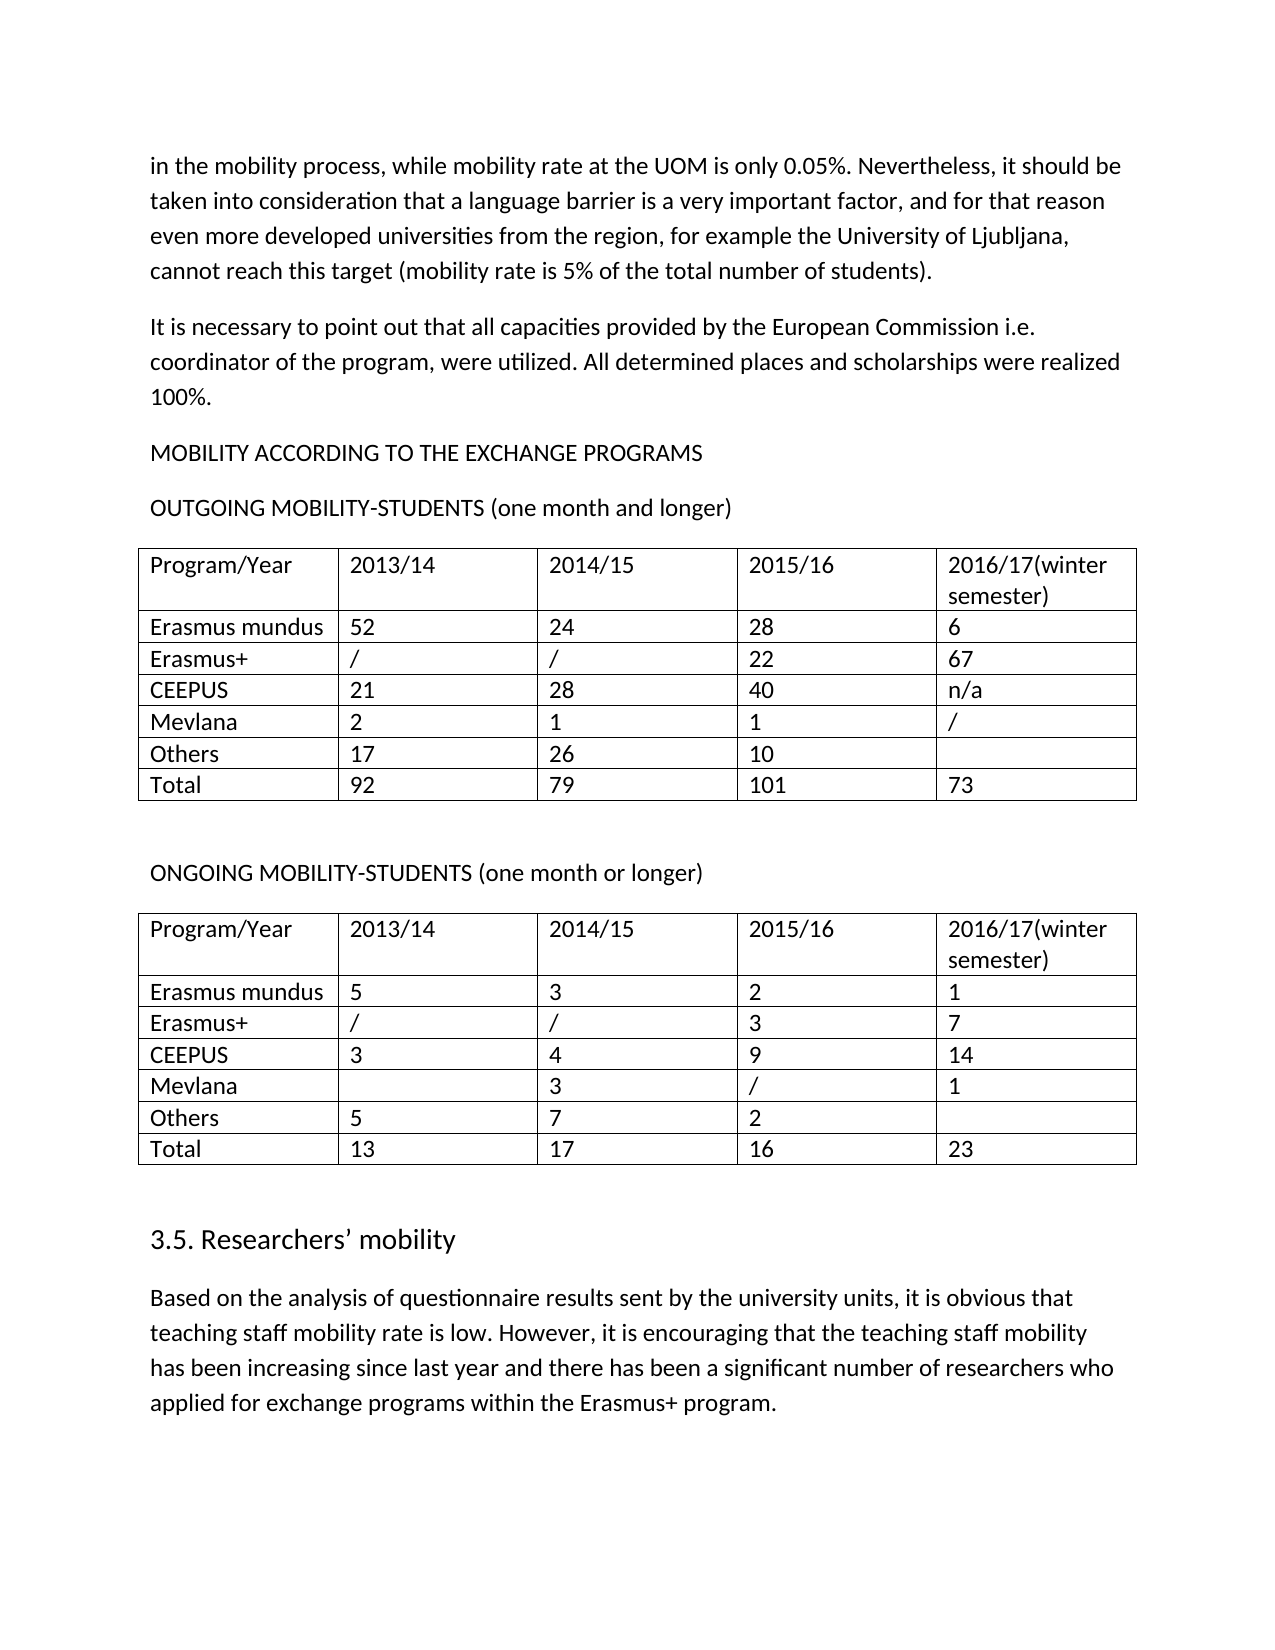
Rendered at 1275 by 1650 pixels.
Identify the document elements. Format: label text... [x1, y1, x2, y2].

table_cell 1 [937, 976, 1136, 1006]
table_cell [339, 1070, 537, 1101]
table_cell / [937, 706, 1136, 737]
table_cell CEEPUS [139, 1039, 338, 1069]
table_cell 28 [738, 611, 936, 642]
table_cell 73 [937, 769, 1136, 800]
table_header 2015/16 [738, 549, 936, 610]
table_cell Erasmus mundus [139, 611, 338, 642]
table_cell 22 [738, 643, 936, 673]
table_cell 67 [937, 643, 1136, 673]
table_cell 6 [937, 611, 1136, 642]
table_cell 17 [339, 738, 537, 768]
table_cell 2 [738, 1102, 936, 1132]
table_cell Others [139, 1102, 338, 1132]
table_cell 2 [339, 706, 537, 737]
table_cell / [339, 1007, 537, 1038]
table_cell 16 [738, 1134, 936, 1164]
table_cell 40 [738, 675, 936, 705]
table_cell 1 [538, 706, 737, 737]
table_header Program/Year [139, 914, 338, 974]
text 3.5. Researchers’ mobility [150, 1221, 1125, 1256]
table_cell 3 [538, 1070, 737, 1101]
table_header Program/Year [139, 549, 338, 610]
table_cell 17 [538, 1134, 737, 1164]
table_cell [937, 1102, 1136, 1132]
table_cell / [538, 643, 737, 673]
table_cell CEEPUS [139, 675, 338, 705]
text Based on the analysis of questionnaire results sent by the university units, it is obvious that teaching staff mobility rate is low. However, it is encouraging that the teaching staff mobility has been increasing since last year and there has been a significant number of researchers who applied for exchange programs within the Erasmus+ program. [150, 1283, 1125, 1418]
table_header 2013/14 [339, 549, 537, 610]
table_header 2016/17(winter semester) [937, 549, 1136, 610]
table_cell 5 [339, 1102, 537, 1132]
table_cell 7 [538, 1102, 737, 1132]
text MOBILITY ACCORDING TO THE EXCHANGE PROGRAMS [150, 437, 1125, 467]
table_header 2013/14 [339, 914, 537, 974]
table_header 2015/16 [738, 914, 936, 974]
table_cell 4 [538, 1039, 737, 1069]
table_cell / [738, 1070, 936, 1101]
table_cell 3 [538, 976, 737, 1006]
table_cell [937, 738, 1136, 768]
table_cell 1 [738, 706, 936, 737]
table_cell 26 [538, 738, 737, 768]
table_header 2014/15 [538, 914, 737, 974]
table_cell 5 [339, 976, 537, 1006]
table_cell 23 [937, 1134, 1136, 1164]
table_cell 10 [738, 738, 936, 768]
table_cell 1 [937, 1070, 1136, 1101]
table_cell Others [139, 738, 338, 768]
table_cell Mevlana [139, 706, 338, 737]
table_cell Mevlana [139, 1070, 338, 1101]
table_cell 28 [538, 675, 737, 705]
table_cell Total [139, 1134, 338, 1164]
table_cell n/a [937, 675, 1136, 705]
table_cell 101 [738, 769, 936, 800]
table_cell 14 [937, 1039, 1136, 1069]
table_cell 52 [339, 611, 537, 642]
table_cell Erasmus mundus [139, 976, 338, 1006]
table_cell 79 [538, 769, 737, 800]
table_cell 21 [339, 675, 537, 705]
table_cell Erasmus+ [139, 643, 338, 673]
table_cell Erasmus+ [139, 1007, 338, 1038]
table_header 2014/15 [538, 549, 737, 610]
table_cell 24 [538, 611, 737, 642]
table_cell 92 [339, 769, 537, 800]
text OUTGOING MOBILITY-STUDENTS (one month and longer) [150, 492, 1125, 523]
text ONGOING MOBILITY-STUDENTS (one month or longer) [150, 857, 1125, 887]
table_cell 9 [738, 1039, 936, 1069]
table_header 2016/17(winter semester) [937, 914, 1136, 974]
table_cell Total [139, 769, 338, 800]
table_cell / [538, 1007, 737, 1038]
table_cell 13 [339, 1134, 537, 1164]
text It is necessary to point out that all capacities provided by the European Commission i.e. coordinator of the program, were utilized. All determined places and scholarships were realized 100%. [150, 311, 1125, 411]
table_cell 3 [339, 1039, 537, 1069]
table_cell 2 [738, 976, 936, 1006]
table_cell 3 [738, 1007, 936, 1038]
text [150, 150, 1125, 286]
table_cell 7 [937, 1007, 1136, 1038]
table_cell / [339, 643, 537, 673]
